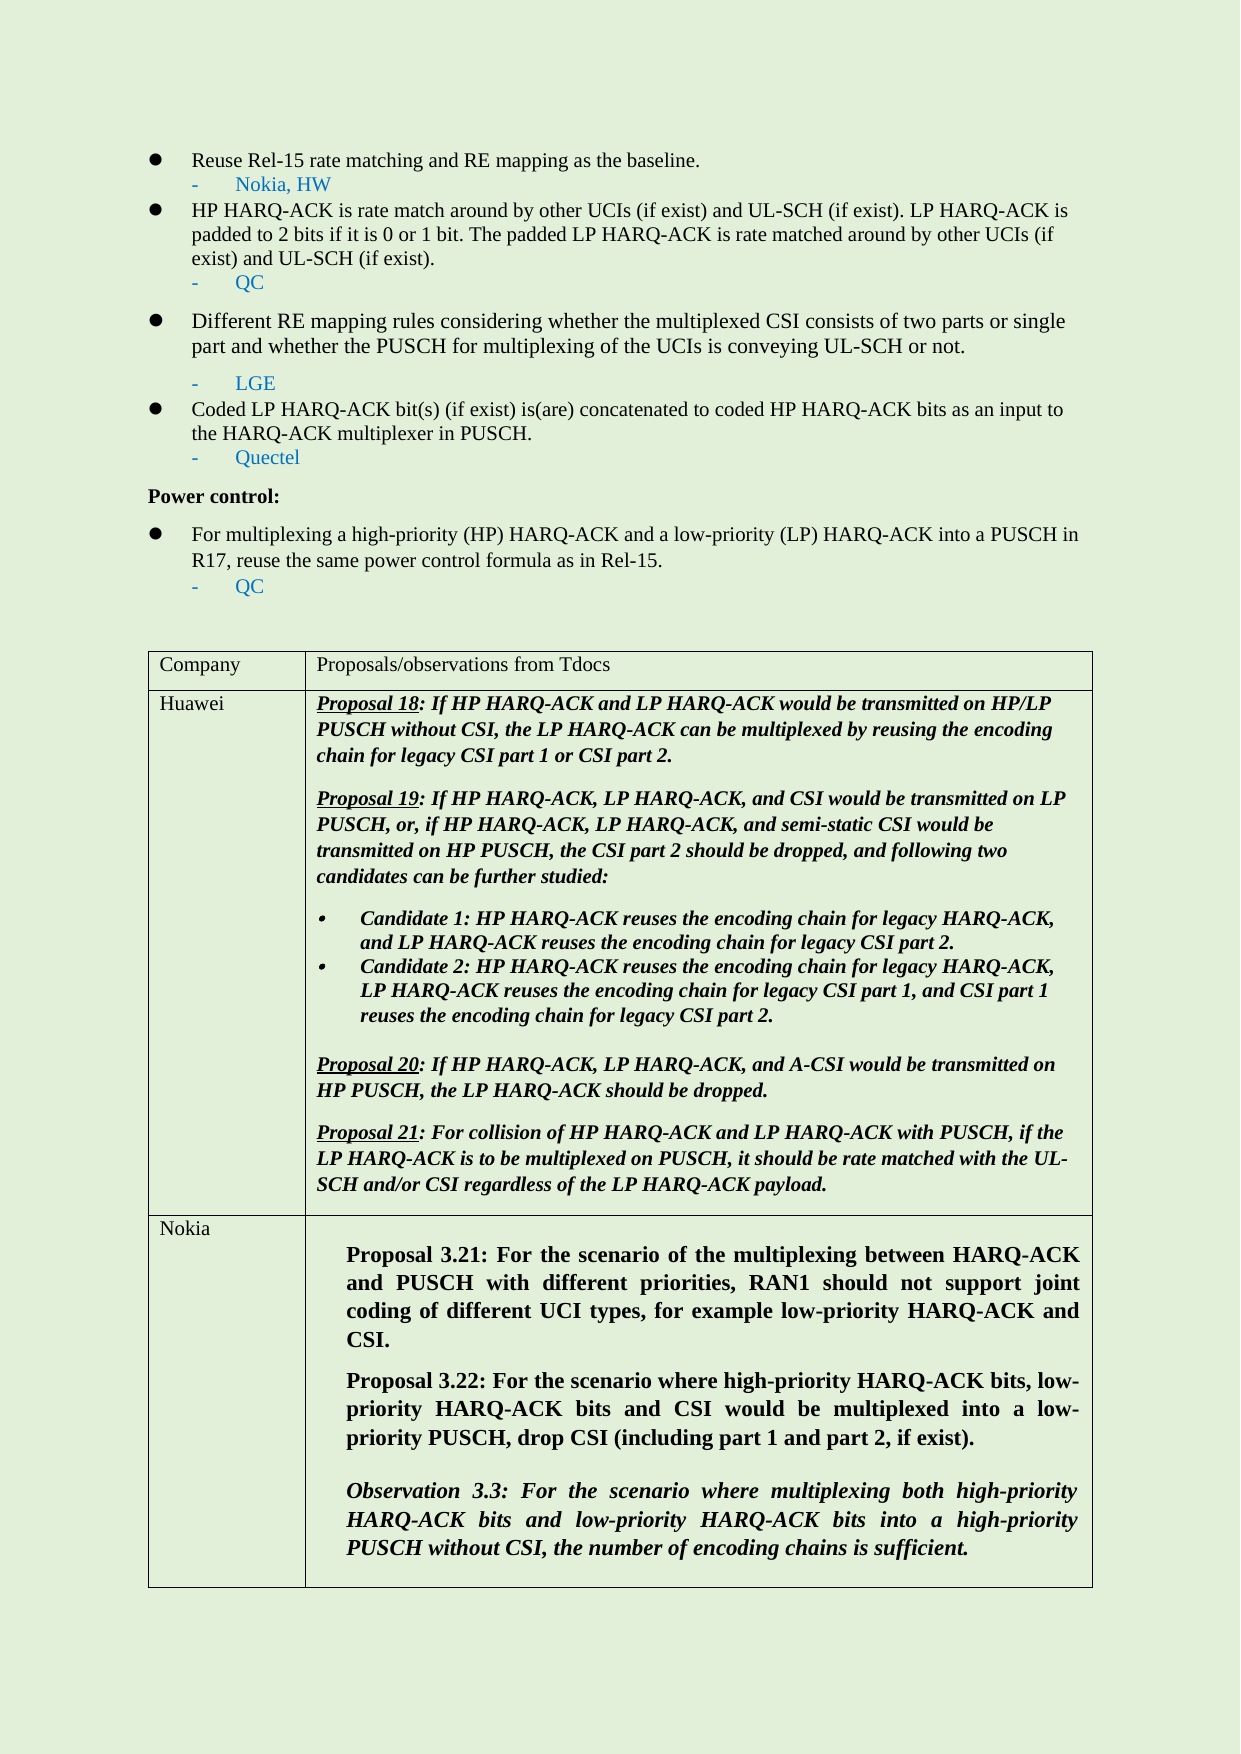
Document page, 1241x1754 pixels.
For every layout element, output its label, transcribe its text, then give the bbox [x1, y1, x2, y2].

list LGE [191, 371, 1093, 395]
text Power control: [148, 484, 1093, 508]
list QC [191, 270, 1093, 294]
list Different RE mapping rules considering whether the multiplexed CSI consists of two parts or single part and whether the PUSCH for multiplexing of the UCIs is conveying UL-SCH or not. [148, 308, 1093, 359]
table_header Proposals/observations from Tdocs [306, 652, 1092, 690]
list Coded LP HARQ-ACK bit(s) (if exist) is(are) concatenated to coded HP HARQ-ACK bits as an input to the HARQ-ACK multiplexer in PUSCH. [148, 397, 1093, 445]
list Reuse Rel-15 rate matching and RE mapping as the baseline. [148, 148, 1093, 172]
list QC [191, 574, 1093, 598]
list Quectel [191, 445, 1093, 469]
list HP HARQ-ACK is rate match around by other UCIs (if exist) and UL-SCH (if exist). LP HARQ-ACK is padded to 2 bits if it is 0 or 1 bit. The padded LP HARQ-ACK is rate matched around by other UCIs (if exist) and UL-SCH (if exist). [148, 198, 1093, 270]
table_cell Nokia [149, 1216, 305, 1587]
table_cell Proposal 18: If HP HARQ-ACK and LP HARQ-ACK would be transmitted on HP/LP PUSCH without CSI, the LP HARQ-ACK can be multiplexed by reusing the encoding chain for legacy CSI part 1 or CSI part 2. Proposal 19: If HP HARQ-ACK, LP HARQ-ACK, and CSI would be transmitted on LP PUSCH, or, if HP HARQ-ACK, LP HARQ-ACK, and semi-static CSI would be transmitted on HP PUSCH, the CSI part 2 should be dropped, and following two candidates can be further studied: Candidate 1: HP HARQ-ACK reuses the encoding chain for legacy HARQ-ACK, and LP HARQ-ACK reuses the encoding chain for legacy CSI part 2. Candidate 2: HP HARQ-ACK reuses the encoding chain for legacy HARQ-ACK, LP HARQ-ACK reuses the encoding chain for legacy CSI part 1, and CSI part 1 reuses the encoding chain for legacy CSI part 2. Proposal 20: If HP HARQ-ACK, LP HARQ-ACK, and A-CSI would be transmitted on HP PUSCH, the LP HARQ-ACK should be dropped. Proposal 21: For collision of HP HARQ-ACK and LP HARQ-ACK with PUSCH, if the LP HARQ-ACK is to be multiplexed on PUSCH, it should be rate matched with the UL-SCH and/or CSI regardless of the LP HARQ-ACK payload. [306, 691, 1092, 1214]
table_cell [306, 1216, 1092, 1587]
table_cell Huawei [149, 691, 305, 1214]
list Nokia, HW [191, 172, 1093, 196]
list For multiplexing a high-priority (HP) HARQ-ACK and a low-priority (LP) HARQ-ACK into a PUSCH in R17, reuse the same power control formula as in Rel-15. [148, 522, 1093, 572]
table_header Company [149, 652, 305, 690]
